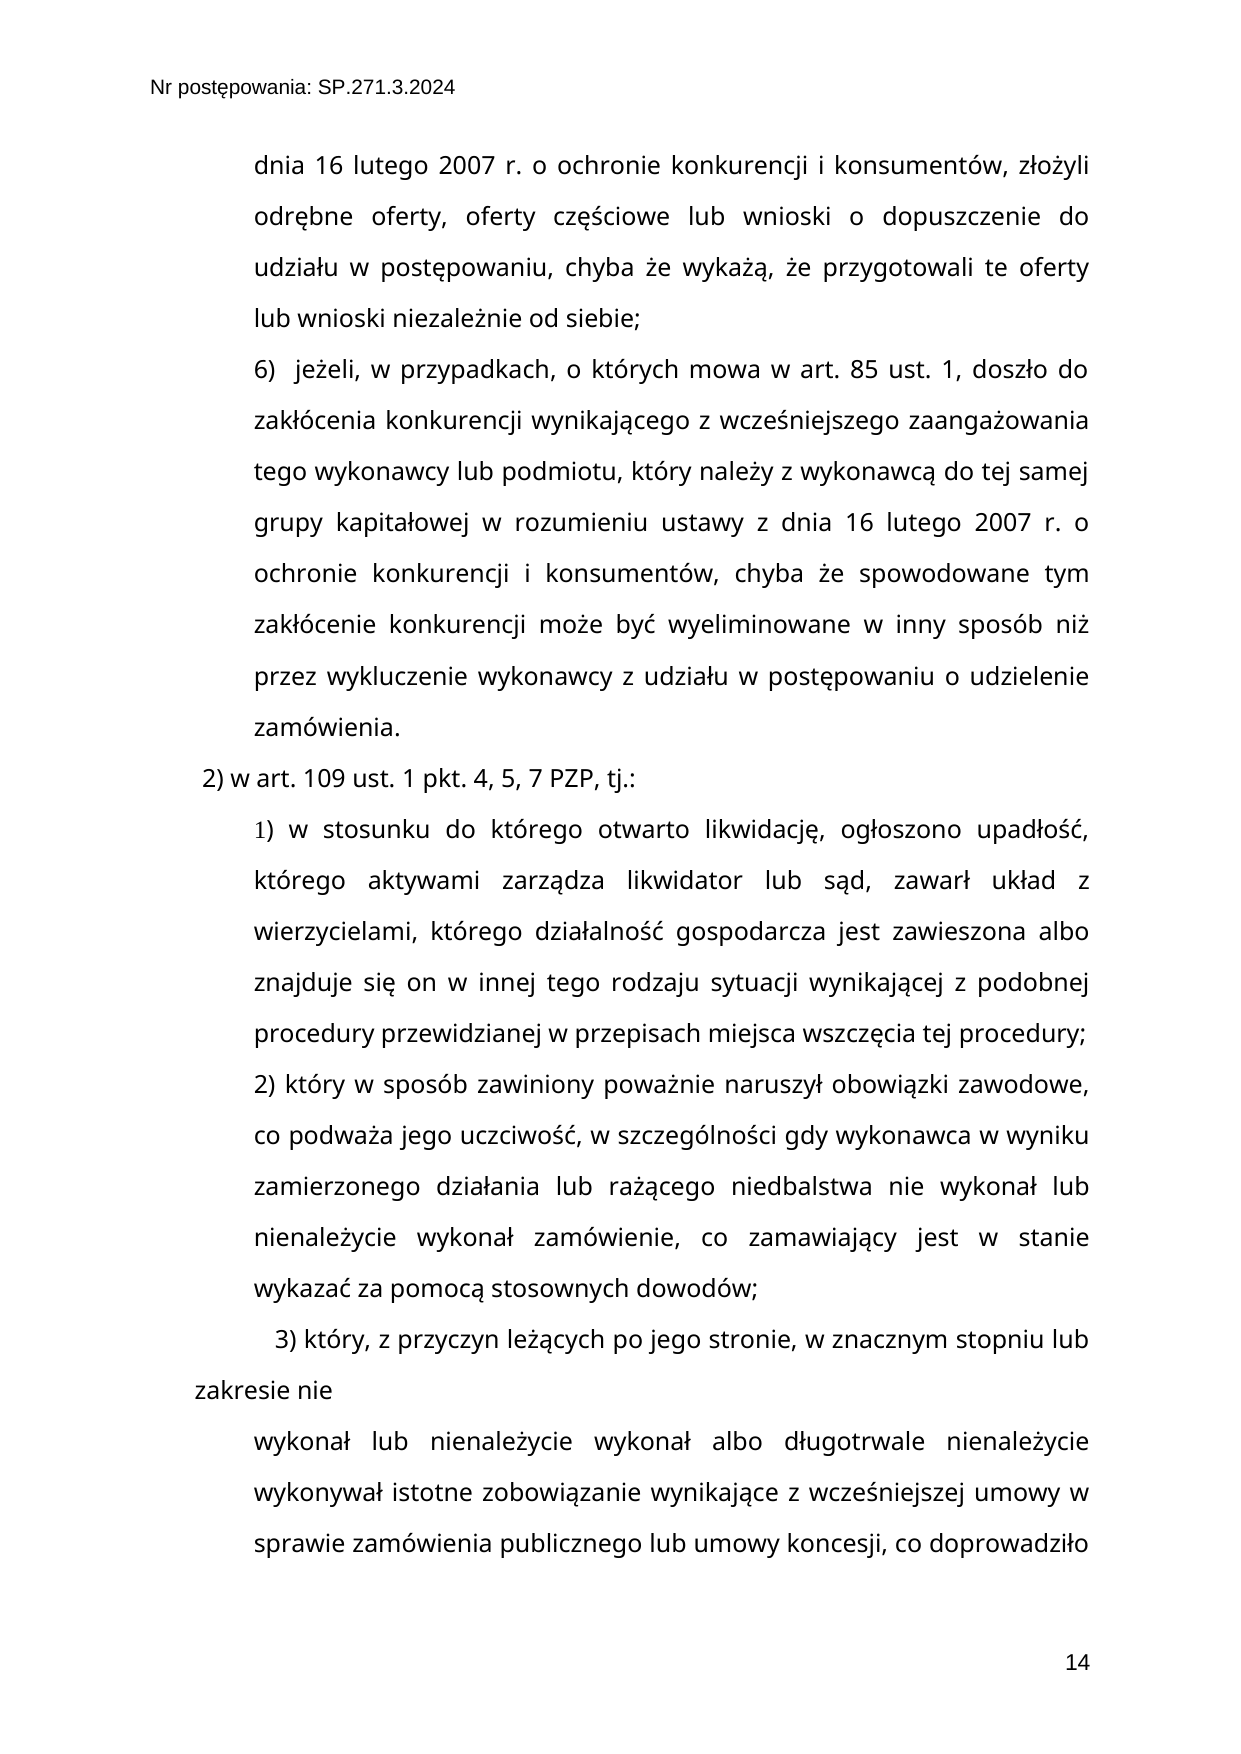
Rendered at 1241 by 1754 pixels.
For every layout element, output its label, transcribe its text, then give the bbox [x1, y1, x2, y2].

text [253, 148, 1090, 335]
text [253, 1424, 1090, 1560]
text 2) w art. 109 ust. 1 pkt. 4, 5, 7 PZP, tj.: [150, 760, 1090, 794]
text 1) w stosunku do którego otwarto likwidację, ogłoszono upadłość, którego aktywami zarządza likwidator lub sąd, zawarł układ z wierzycielami, którego działalność gospodarcza jest zawieszona albo znajduje się on w innej tego rodzaju sytuacji wynikającej z podobnej procedury przewidzianej w przepisach miejsca wszczęcia tej procedury; [253, 811, 1090, 1049]
text 3) który, z przyczyn leżących po jego stronie, w znacznym stopniu lub zakresie nie [194, 1322, 1090, 1407]
text 6) jeżeli, w przypadkach, o których mowa w art. 85 ust. 1, doszło do zakłócenia konkurencji wynikającego z wcześniejszego zaangażowania tego wykonawcy lub podmiotu, który należy z wykonawcą do tej samej grupy kapitałowej w rozumieniu ustawy z dnia 16 lutego 2007 r. o ochronie konkurencji i konsumentów, chyba że spowodowane tym zakłócenie konkurencji może być wyeliminowane w inny sposób niż przez wykluczenie wykonawcy z udziału w postępowaniu o udzielenie zamówienia. [253, 352, 1090, 743]
text 2) który w sposób zawiniony poważnie naruszył obowiązki zawodowe, co podważa jego uczciwość, w szczególności gdy wykonawca w wyniku zamierzonego działania lub rażącego niedbalstwa nie wykonał lub nienależycie wykonał zamówienie, co zamawiający jest w stanie wykazać za pomocą stosownych dowodów; [253, 1066, 1090, 1305]
